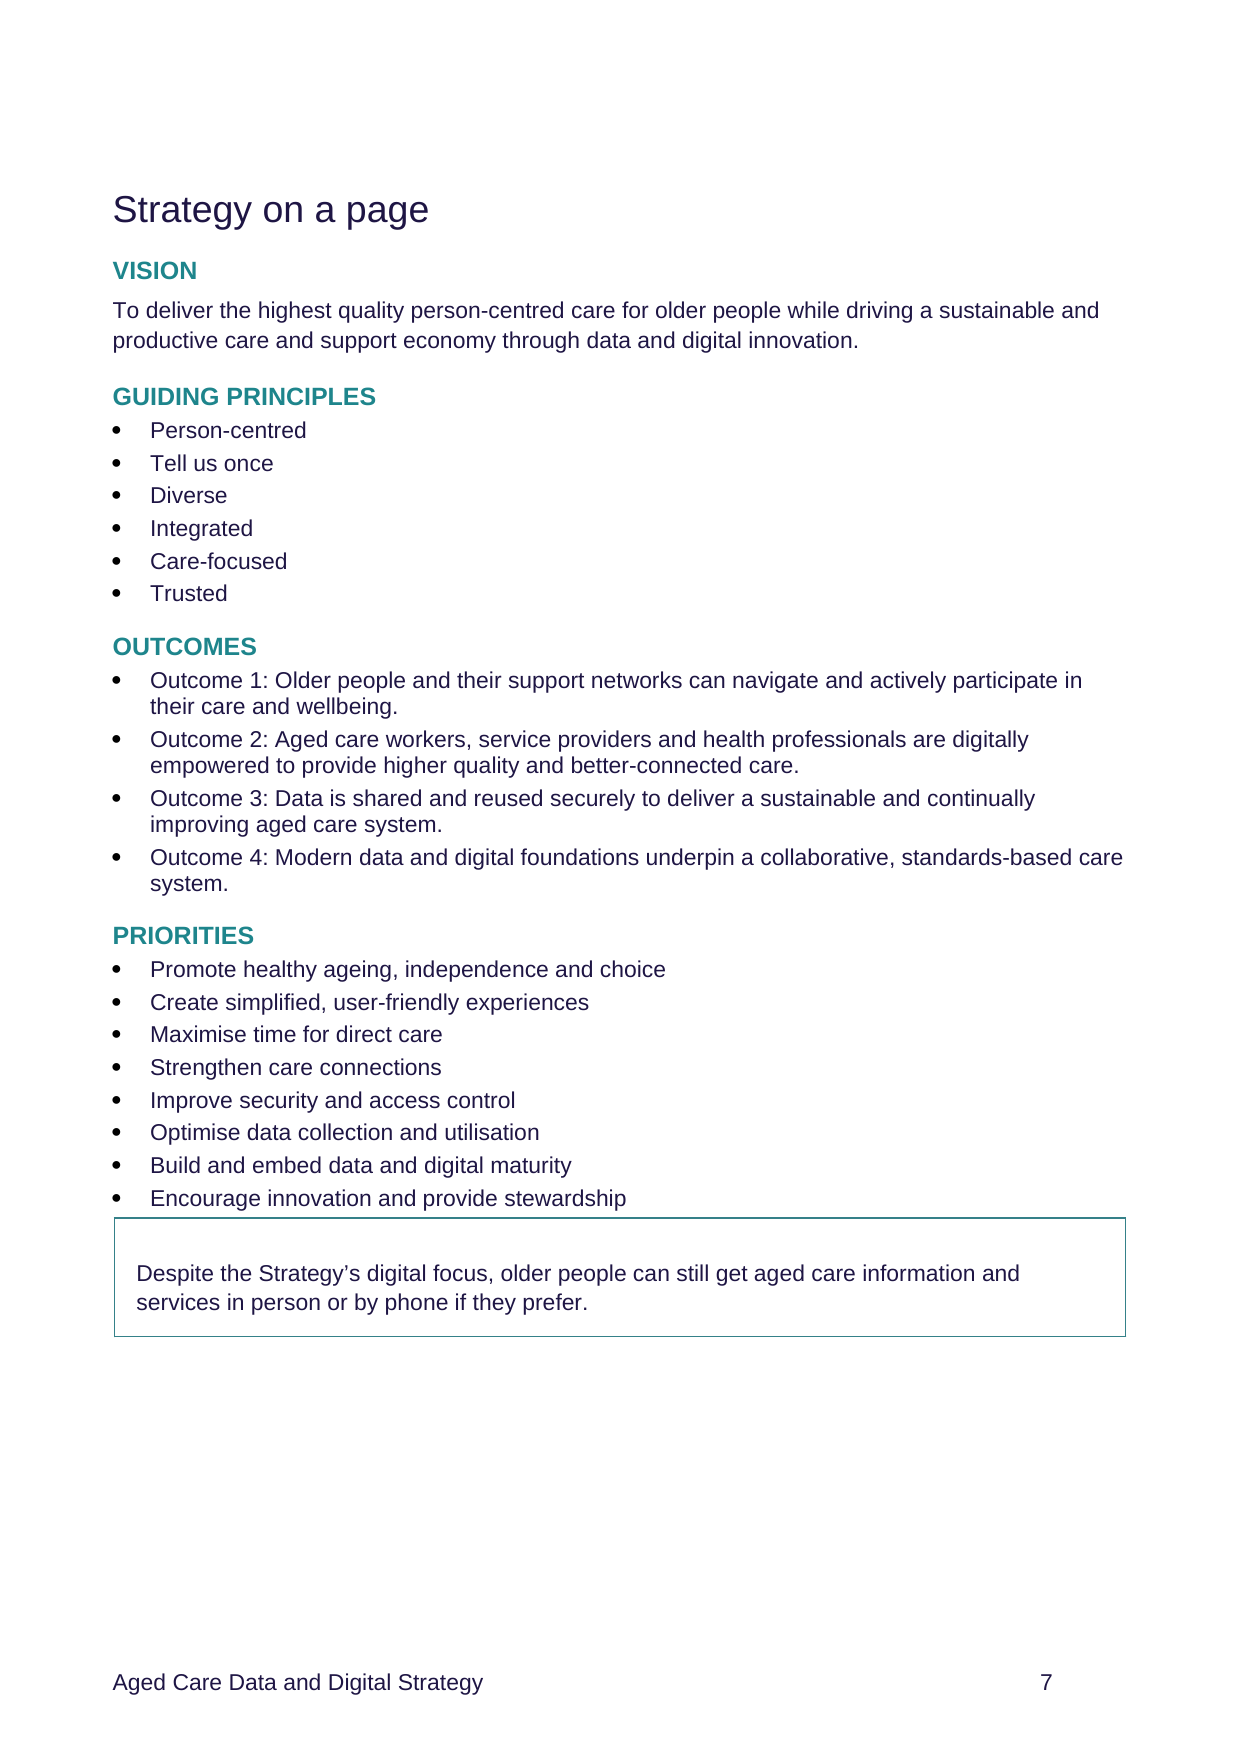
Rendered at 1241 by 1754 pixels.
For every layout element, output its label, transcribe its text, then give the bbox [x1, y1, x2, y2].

text VISION [112, 256, 1128, 284]
list Optimise data collection and utilisation [112, 1119, 1128, 1146]
text Despite the Strategy’s digital focus, older people can still get aged care information and services in person or by phone if they prefer. [115, 1219, 1125, 1336]
list Create simplified, user-friendly experiences [112, 989, 1128, 1015]
list Outcome 4: Modern data and digital foundations underpin a collaborative, standards-based care system. [112, 843, 1128, 896]
list Person-centred [112, 417, 1128, 444]
text To deliver the highest quality person-centred care for older people while driving a sustainable and productive care and support economy through data and digital innovation. [112, 297, 1128, 353]
list Strengthen care connections [112, 1054, 1128, 1080]
list Diverse [112, 482, 1128, 509]
list Tell us once [112, 450, 1128, 476]
list Outcome 3: Data is shared and reused securely to deliver a sustainable and continually improving aged care system. [112, 784, 1128, 837]
list Encourage innovation and provide stewardship [112, 1184, 1128, 1211]
list Improve security and access control [112, 1087, 1128, 1113]
subtitle Strategy on a page [112, 187, 1128, 231]
list Outcome 2: Aged care workers, service providers and health professionals are digitally empowered to provide higher quality and better-connected care. [112, 726, 1128, 778]
list Trusted [112, 580, 1128, 607]
list Integrated [112, 515, 1128, 541]
list Build and embed data and digital maturity [112, 1152, 1128, 1178]
list Outcome 1: Older people and their support networks can navigate and actively participate in their care and wellbeing. [112, 667, 1128, 719]
text PRIORITIES [112, 921, 1128, 950]
text OUTCOMES [112, 632, 1128, 660]
text GUIDING PRINCIPLES [112, 382, 1128, 411]
list Promote healthy ageing, independence and choice [112, 956, 1128, 983]
list Care-focused [112, 548, 1128, 574]
list Maximise time for direct care [112, 1021, 1128, 1048]
